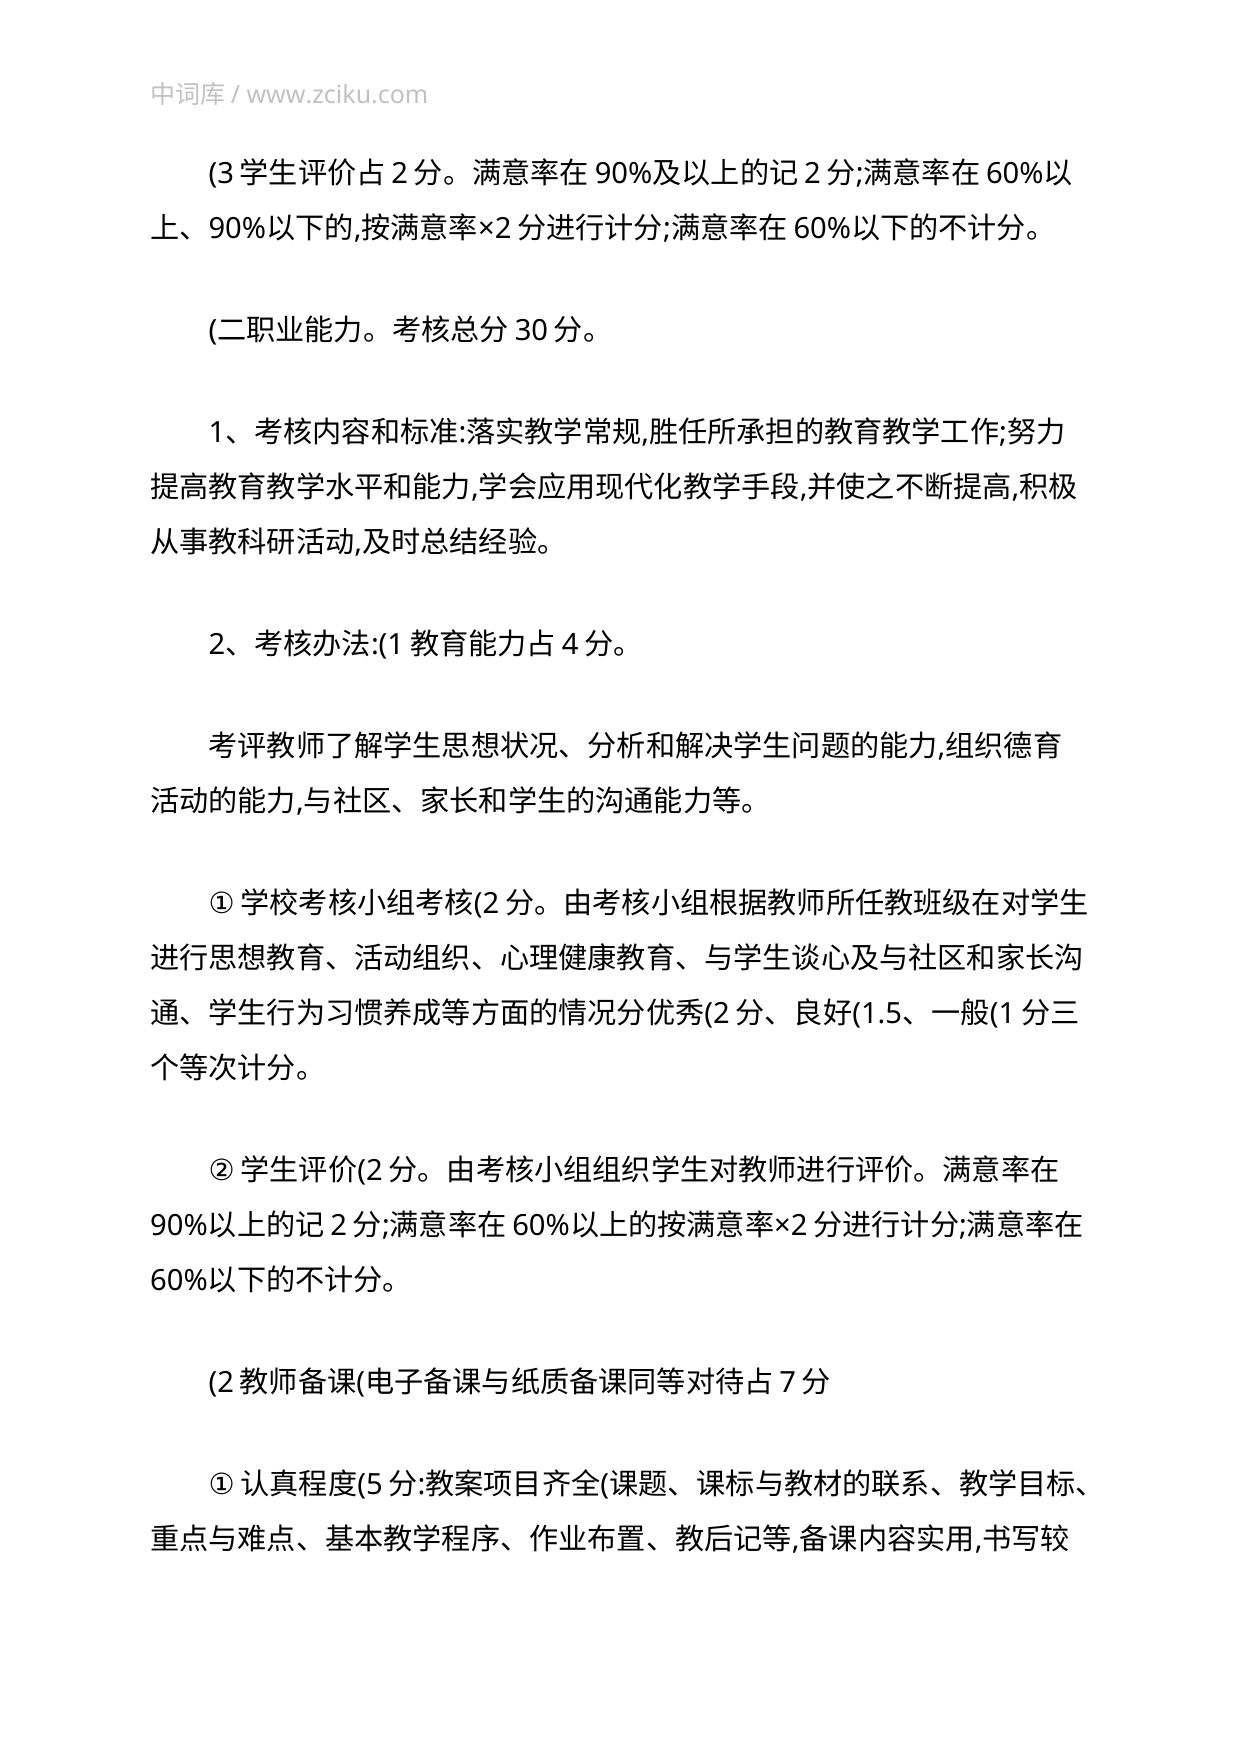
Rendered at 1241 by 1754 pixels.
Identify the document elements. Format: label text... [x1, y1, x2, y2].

text ①学校考核小组考核(2分。由考核小组根据教师所任教班级在对学生进行思想教育、活动组织、心理健康教育、与学生谈心及与社区和家长沟通、学生行为习惯养成等方面的情况分优秀(2分、良好(1.5、一般(1分三个等次计分。 [150, 880, 1090, 1087]
text ②学生评价(2分。由考核小组组织学生对教师进行评价。满意率在90%以上的记2分;满意率在60%以上的按满意率×2分进行计分;满意率在60%以下的不计分。 [150, 1147, 1090, 1299]
text 2、考核办法:(1教育能力占4分。 [150, 621, 1090, 663]
text 考评教师了解学生思想状况、分析和解决学生问题的能力,组织德育活动的能力,与社区、家长和学生的沟通能力等。 [150, 723, 1090, 820]
text (2教师备课(电子备课与纸质备课同等对待占7分 [150, 1358, 1090, 1401]
text (二职业能力。考核总分30分。 [150, 307, 1090, 349]
text 1、考核内容和标准:落实教学常规,胜任所承担的教育教学工作;努力提高教育教学水平和能力,学会应用现代化教学手段,并使之不断提高,积极从事教科研活动,及时总结经验。 [150, 409, 1090, 561]
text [150, 1461, 1090, 1558]
text (3学生评价占2分。满意率在90%及以上的记2分;满意率在60%以上、90%以下的,按满意率×2分进行计分;满意率在60%以下的不计分。 [150, 150, 1090, 247]
